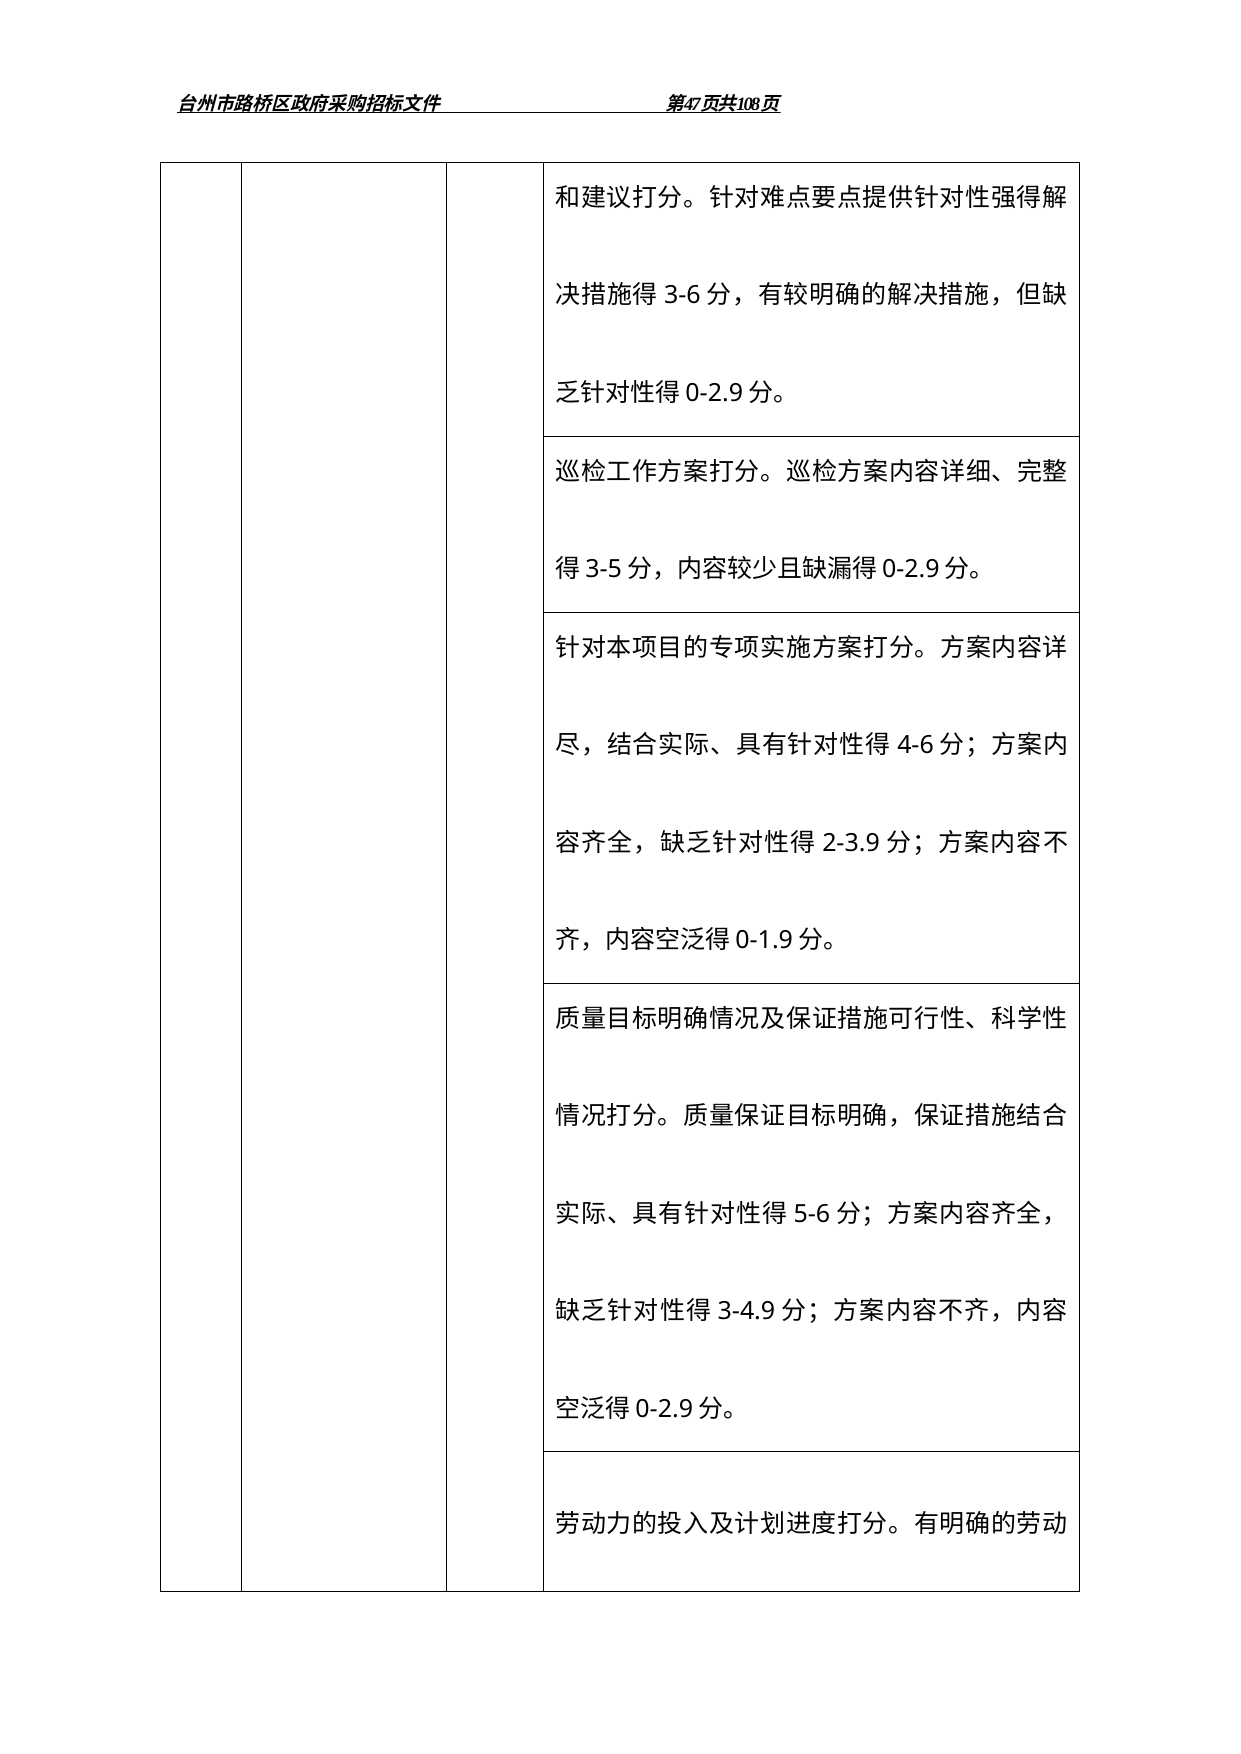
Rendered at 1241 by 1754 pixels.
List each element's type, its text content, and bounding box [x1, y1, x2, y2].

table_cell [544, 1452, 1079, 1591]
table_cell 针对本项目的专项实施方案打分。方案内容详尽，结合实际、具有针对性得4-6分；方案内容齐全，缺乏针对性得2-3.9分；方案内容不齐，内容空泛得0-1.9分。 [544, 613, 1079, 983]
table_cell 巡检工作方案打分。巡检方案内容详细、完整得3-5分，内容较少且缺漏得0-2.9分。 [544, 437, 1079, 612]
table_cell 质量目标明确情况及保证措施可行性、科学性情况打分。质量保证目标明确，保证措施结合实际、具有针对性得5-6分；方案内容齐全，缺乏针对性得3-4.9分；方案内容不齐，内容空泛得0-2.9分。 [544, 984, 1079, 1451]
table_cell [544, 163, 1079, 436]
